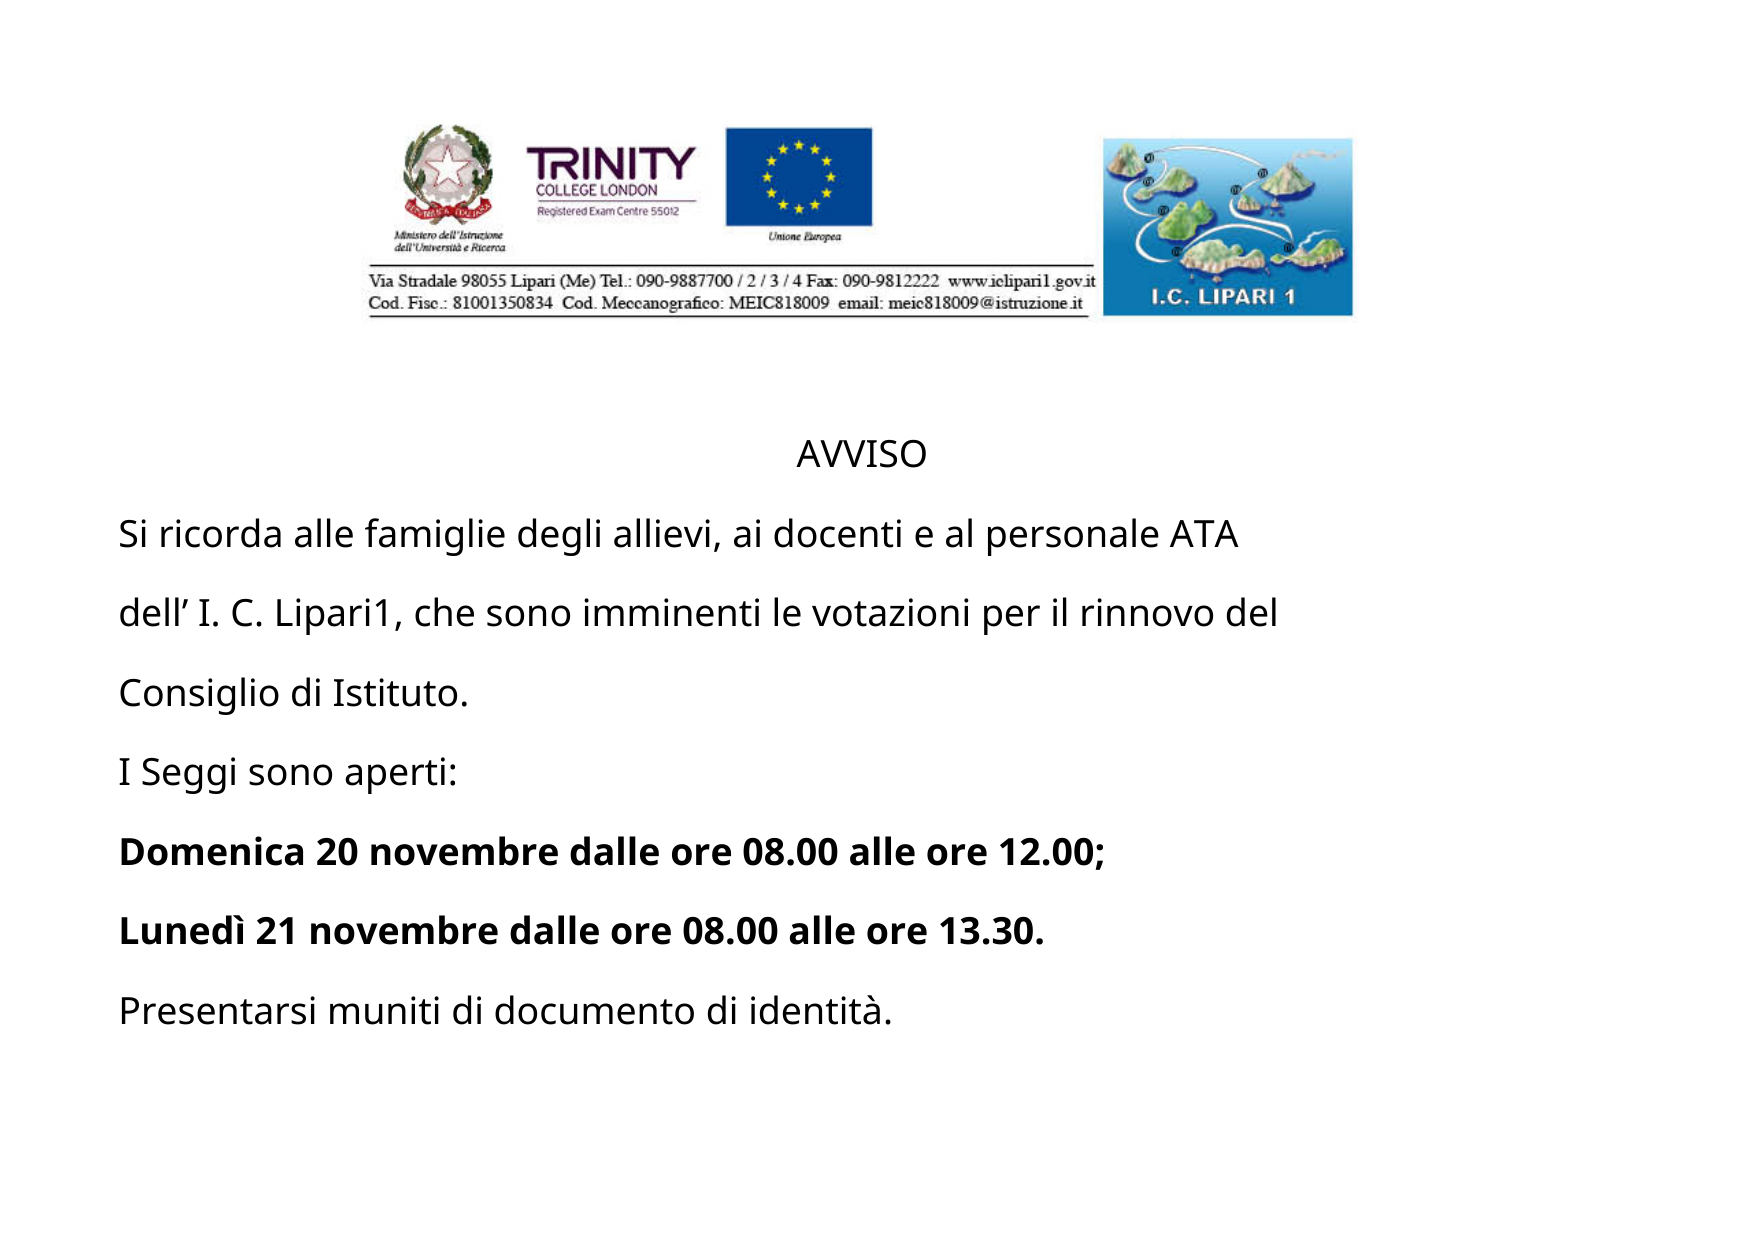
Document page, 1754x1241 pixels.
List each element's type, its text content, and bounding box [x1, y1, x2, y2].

text Presentarsi muniti di documento di identità. [118, 984, 1606, 1035]
text Domenica 20 novembre dalle ore 08.00 alle ore 12.00; [118, 825, 1606, 876]
text Si ricorda alle famiglie degli allievi, ai docenti e al personale ATA [118, 507, 1606, 558]
text Lunedì 21 novembre dalle ore 08.00 alle ore 13.30. [118, 905, 1606, 956]
text I Seggi sono aperti: [118, 746, 1606, 797]
text dell’ I. C. Lipari1, che sono imminenti le votazioni per il rinnovo del [118, 587, 1606, 638]
text AVVISO [118, 428, 1606, 479]
text Consiglio di Istituto. [118, 666, 1606, 717]
picture [360, 118, 1365, 324]
